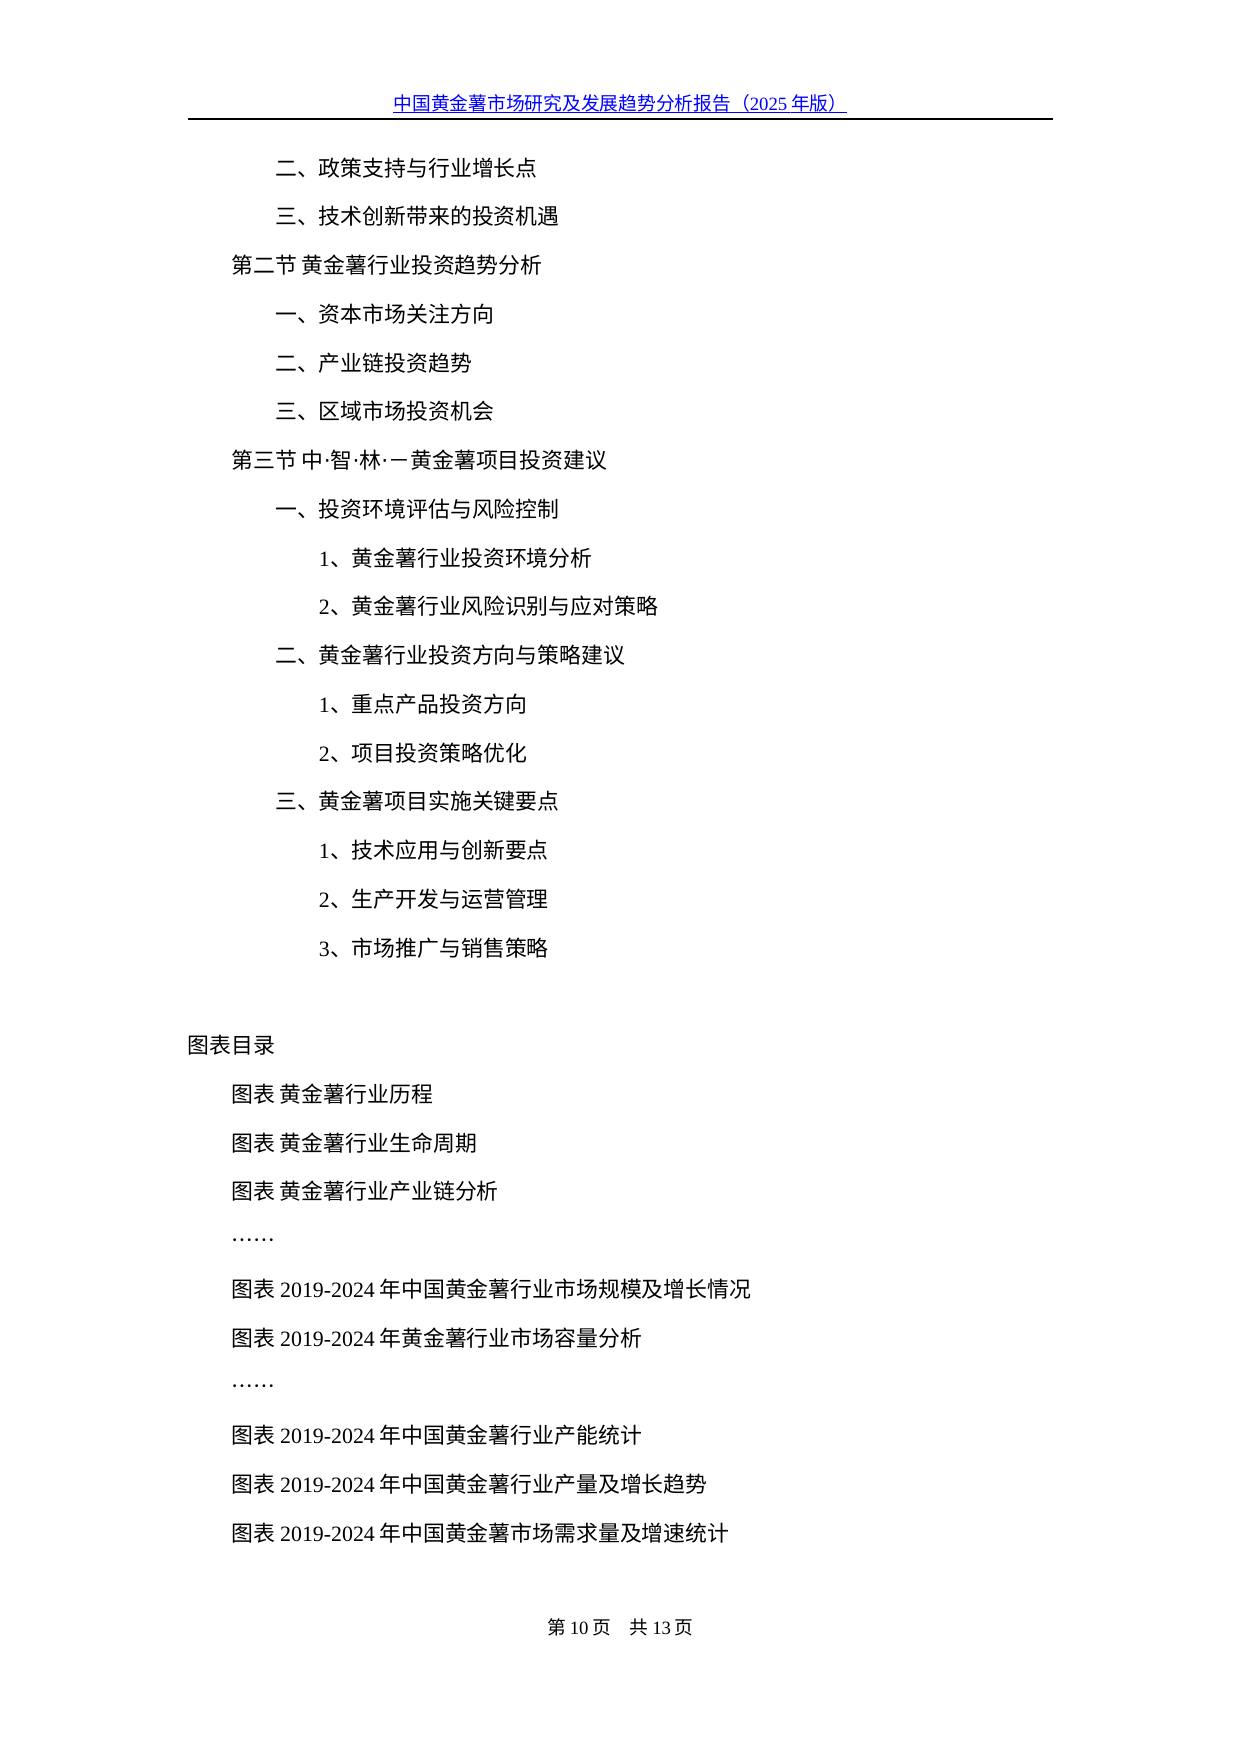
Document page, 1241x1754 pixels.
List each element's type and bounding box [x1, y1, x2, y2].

text [187, 150, 1053, 1548]
